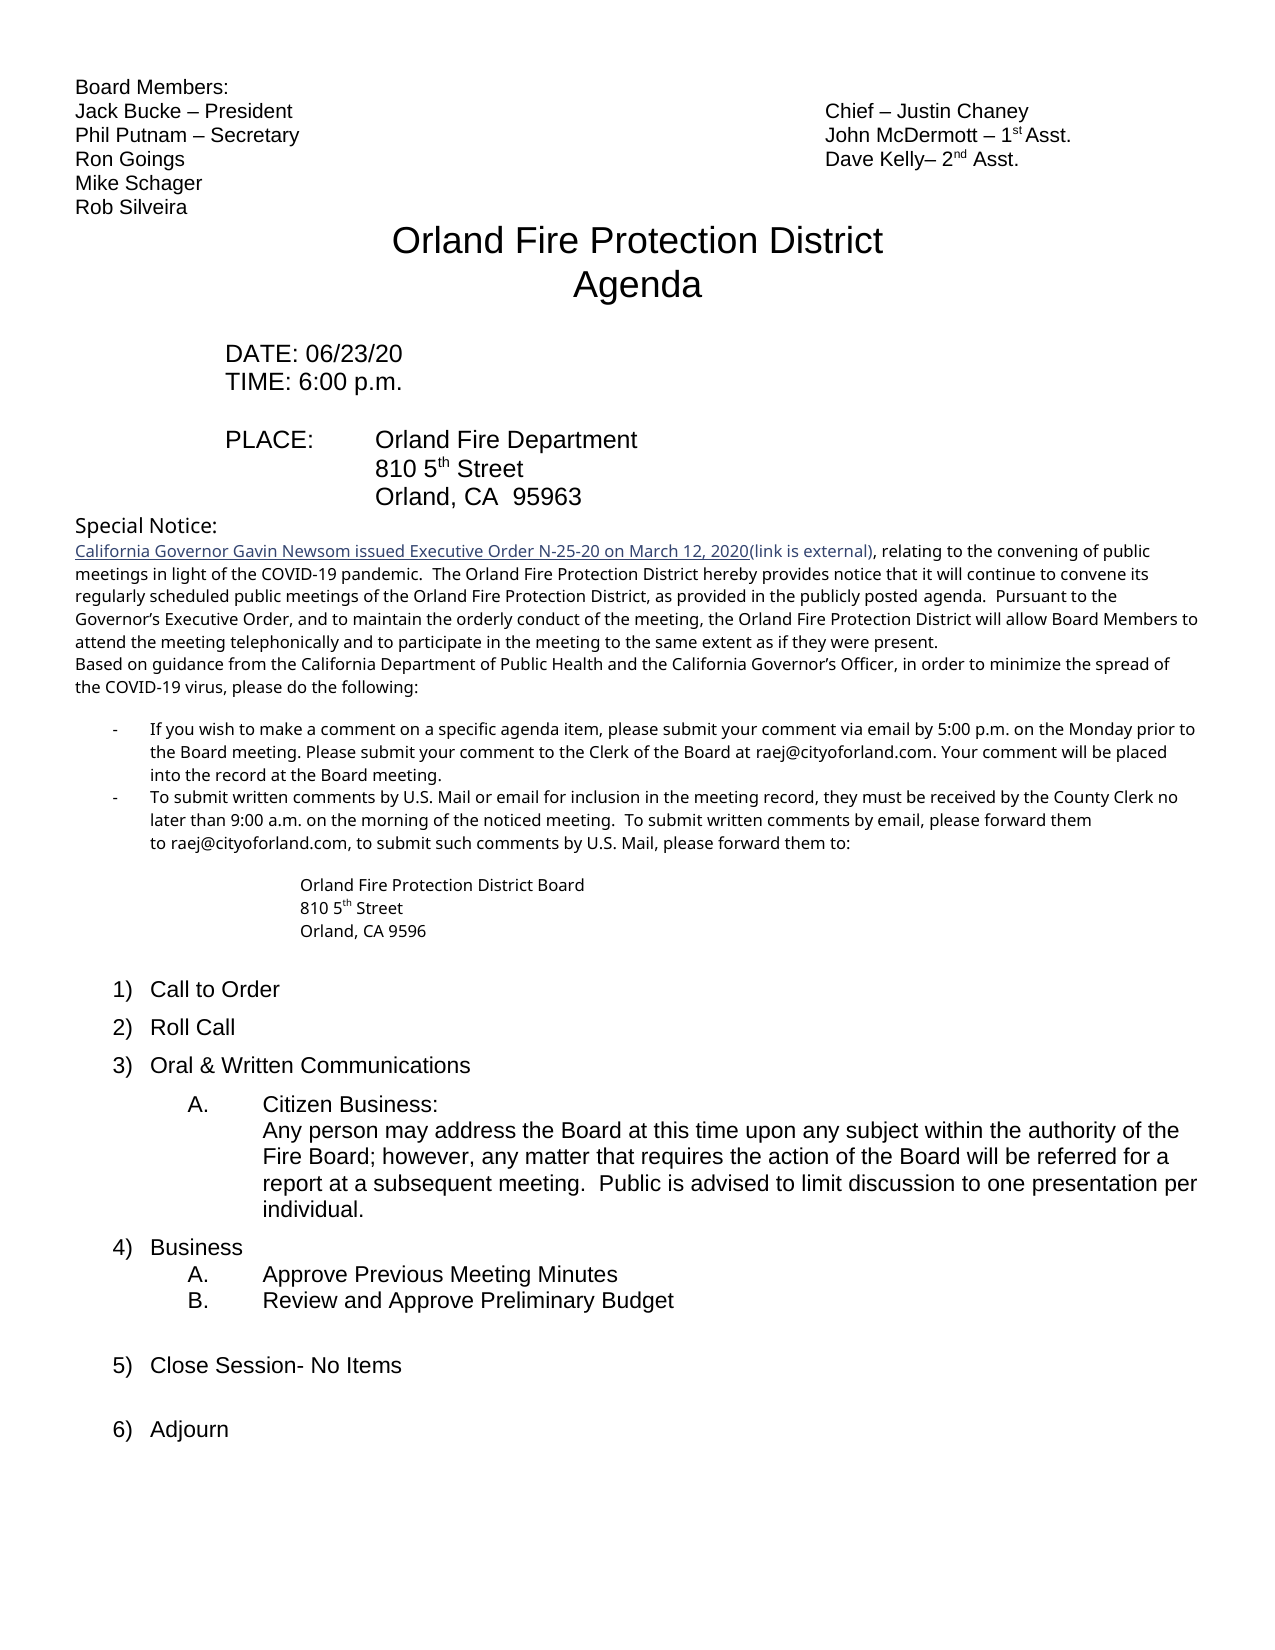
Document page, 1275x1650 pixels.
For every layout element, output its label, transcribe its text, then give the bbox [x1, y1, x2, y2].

text PLACE: Orland Fire Department [75, 425, 1200, 453]
text Mike Schager [75, 171, 1200, 195]
text Orland Fire Protection District [75, 219, 1200, 262]
list If you wish to make a comment on a specific agenda item, please submit your comment via email by 5:00 p.m. on the Monday prior to the Board meeting. Please submit your comment to the Clerk of the Board at raej@cityoforland.com. Your comment will be placed into the record at the Board meeting. [112, 718, 1200, 786]
text Orland Fire Protection District Board [75, 874, 1200, 897]
list Close Session- No Items [112, 1352, 1200, 1378]
text Rob Silveira [75, 195, 1200, 219]
text Ron Goings Dave Kelly– 2nd Asst. [75, 147, 1200, 171]
text 810 5th Street [75, 453, 1200, 482]
list Approve Previous Meeting Minutes [187, 1261, 1200, 1287]
text DATE: 06/23/20 [75, 338, 1200, 367]
text Agenda [75, 262, 1200, 305]
list Call to Order [112, 976, 1200, 1002]
text 810 5th Street [225, 897, 1200, 919]
text Special Notice: [75, 511, 1200, 539]
text Based on guidance from the California Department of Public Health and the California Governor’s Officer, in order to minimize the spread of the COVID-19 virus, please do the following: [75, 653, 1200, 698]
text TIME: 6:00 p.m. [75, 367, 1200, 396]
list Citizen Business: [187, 1091, 1200, 1117]
text Orland, CA 95963 [75, 482, 1200, 511]
list Business [112, 1234, 1200, 1261]
text California Governor Gavin Newsom issued Executive Order N-25-20 on March 12, 2020(link is external), relating to the convening of public meetings in light of the COVID-19 pandemic. The Orland Fire Protection District hereby provides notice that it will continue to convene its regularly scheduled public meetings of the Orland Fire Protection District, as provided in the publicly posted agenda. Pursuant to the Governor’s Executive Order, and to maintain the orderly conduct of the meeting, the Orland Fire Protection District will allow Board Members to attend the meeting telephonically and to participate in the meeting to the same extent as if they were present. [75, 539, 1200, 653]
list Adjourn [112, 1416, 1200, 1443]
list To submit written comments by U.S. Mail or email for inclusion in the meeting record, they must be received by the County Clerk no later than 9:00 a.m. on the morning of the noticed meeting. To submit written comments by email, please forward them to raej@cityoforland.com, to submit such comments by U.S. Mail, please forward them to: [112, 786, 1200, 854]
text Phil Putnam – Secretary John McDermott – 1st Asst. [75, 123, 1200, 147]
list Oral & Written Communications [112, 1052, 1200, 1078]
list Review and Approve Preliminary Budget [187, 1287, 1200, 1313]
text Board Members: [75, 75, 1200, 99]
text Jack Bucke – President Chief – Justin Chaney [75, 99, 1200, 123]
list Roll Call [112, 1014, 1200, 1040]
text Orland, CA 9596 [75, 919, 1200, 942]
text Any person may address the Board at this time upon any subject within the authority of the Fire Board; however, any matter that requires the action of the Board will be referred for a report at a subsequent meeting. Public is advised to limit discussion to one presentation per individual. [262, 1117, 1200, 1222]
